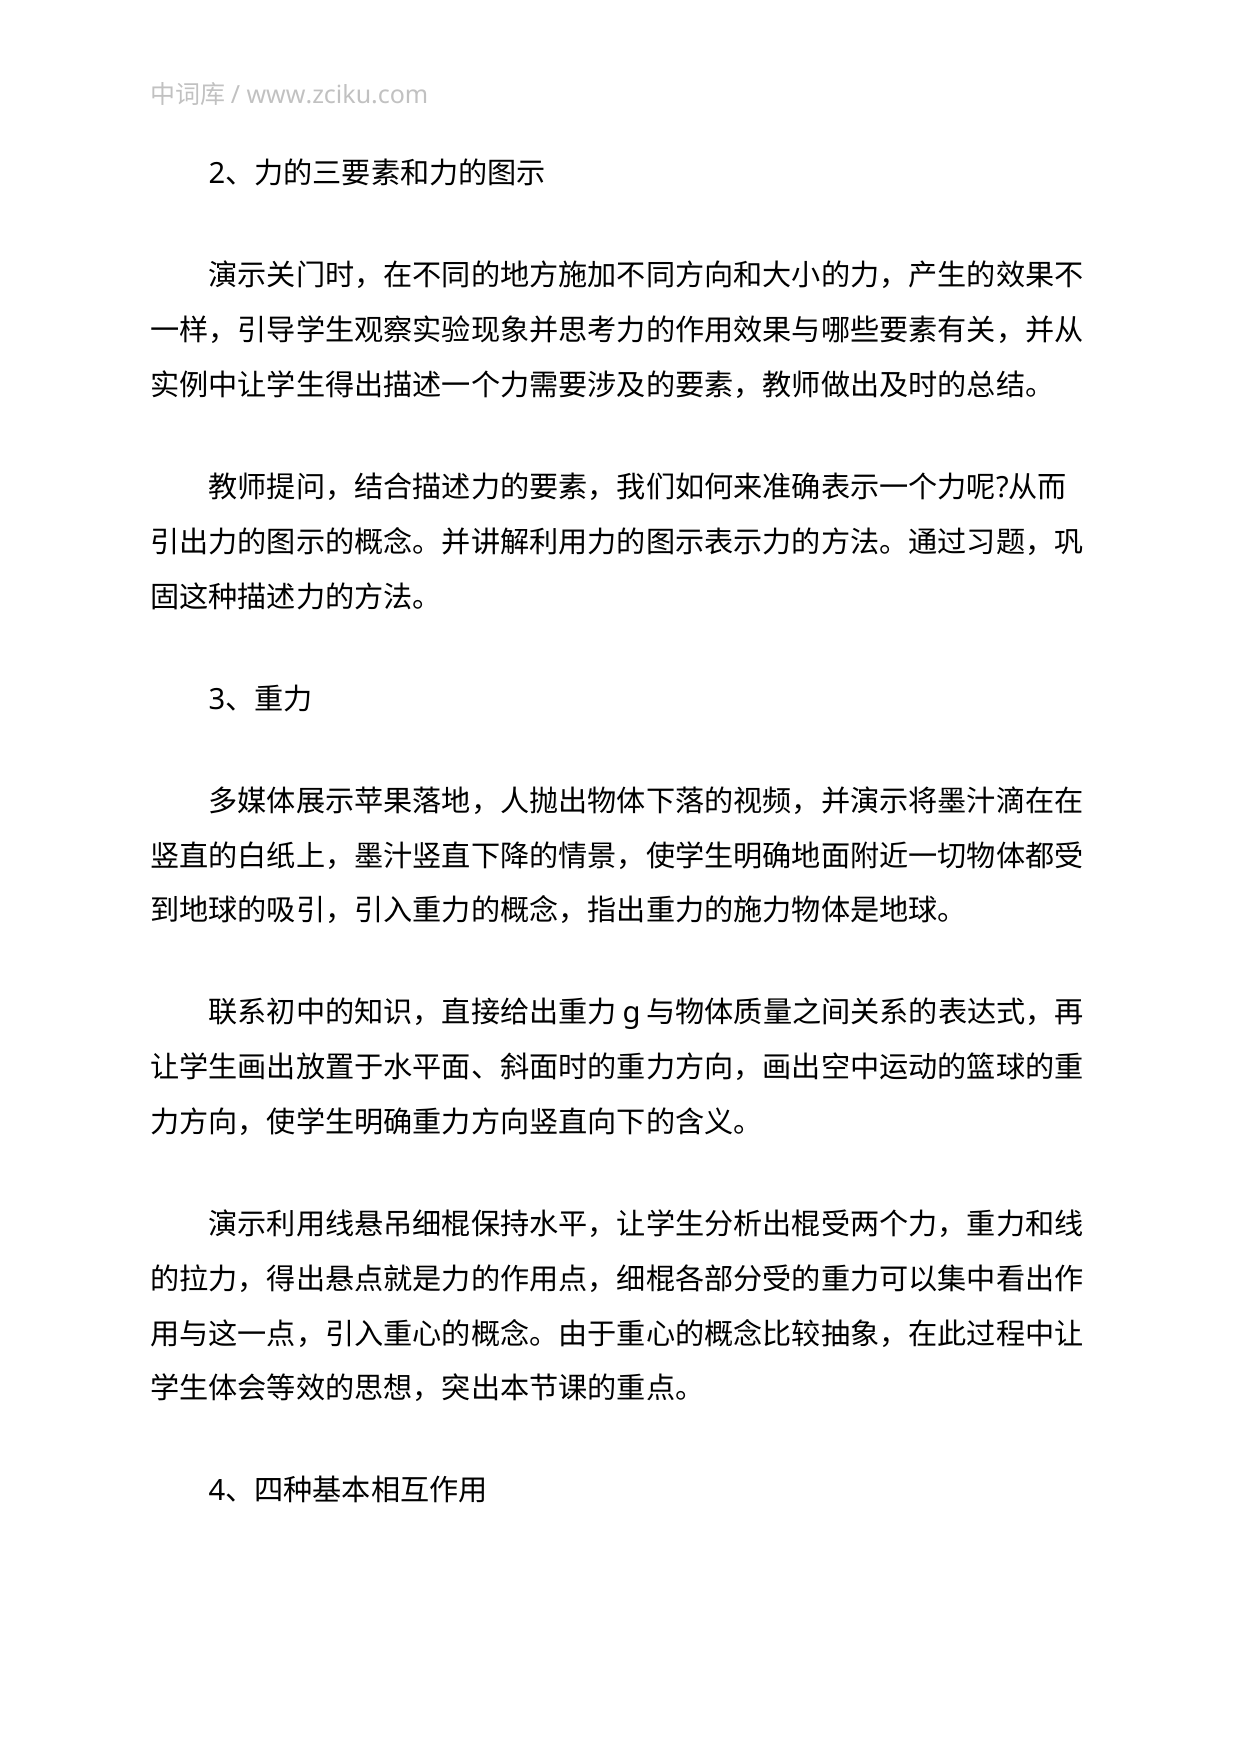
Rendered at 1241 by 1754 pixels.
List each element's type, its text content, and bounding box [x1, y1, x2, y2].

text 演示关门时，在不同的地方施加不同方向和大小的力，产生的效果不一样，引导学生观察实验现象并思考力的作用效果与哪些要素有关，并从实例中让学生得出描述一个力需要涉及的要素，教师做出及时的总结。 [150, 252, 1090, 404]
text 联系初中的知识，直接给出重力g与物体质量之间关系的表达式，再让学生画出放置于水平面、斜面时的重力方向，画出空中运动的篮球的重力方向，使学生明确重力方向竖直向下的含义。 [150, 989, 1090, 1141]
text 3、重力 [150, 675, 1090, 718]
text 2、力的三要素和力的图示 [150, 150, 1090, 192]
text 演示利用线悬吊细棍保持水平，让学生分析出棍受两个力，重力和线的拉力，得出悬点就是力的作用点，细棍各部分受的重力可以集中看出作用与这一点，引入重心的概念。由于重心的概念比较抽象，在此过程中让学生体会等效的思想，突出本节课的重点。 [150, 1200, 1090, 1407]
text 多媒体展示苹果落地，人抛出物体下落的视频，并演示将墨汁滴在在竖直的白纸上，墨汁竖直下降的情景，使学生明确地面附近一切物体都受到地球的吸引，引入重力的概念，指出重力的施力物体是地球。 [150, 777, 1090, 929]
text 教师提问，结合描述力的要素，我们如何来准确表示一个力呢?从而引出力的图示的概念。并讲解利用力的图示表示力的方法。通过习题，巩固这种描述力的方法。 [150, 463, 1090, 616]
text 4、四种基本相互作用 [150, 1467, 1090, 1509]
